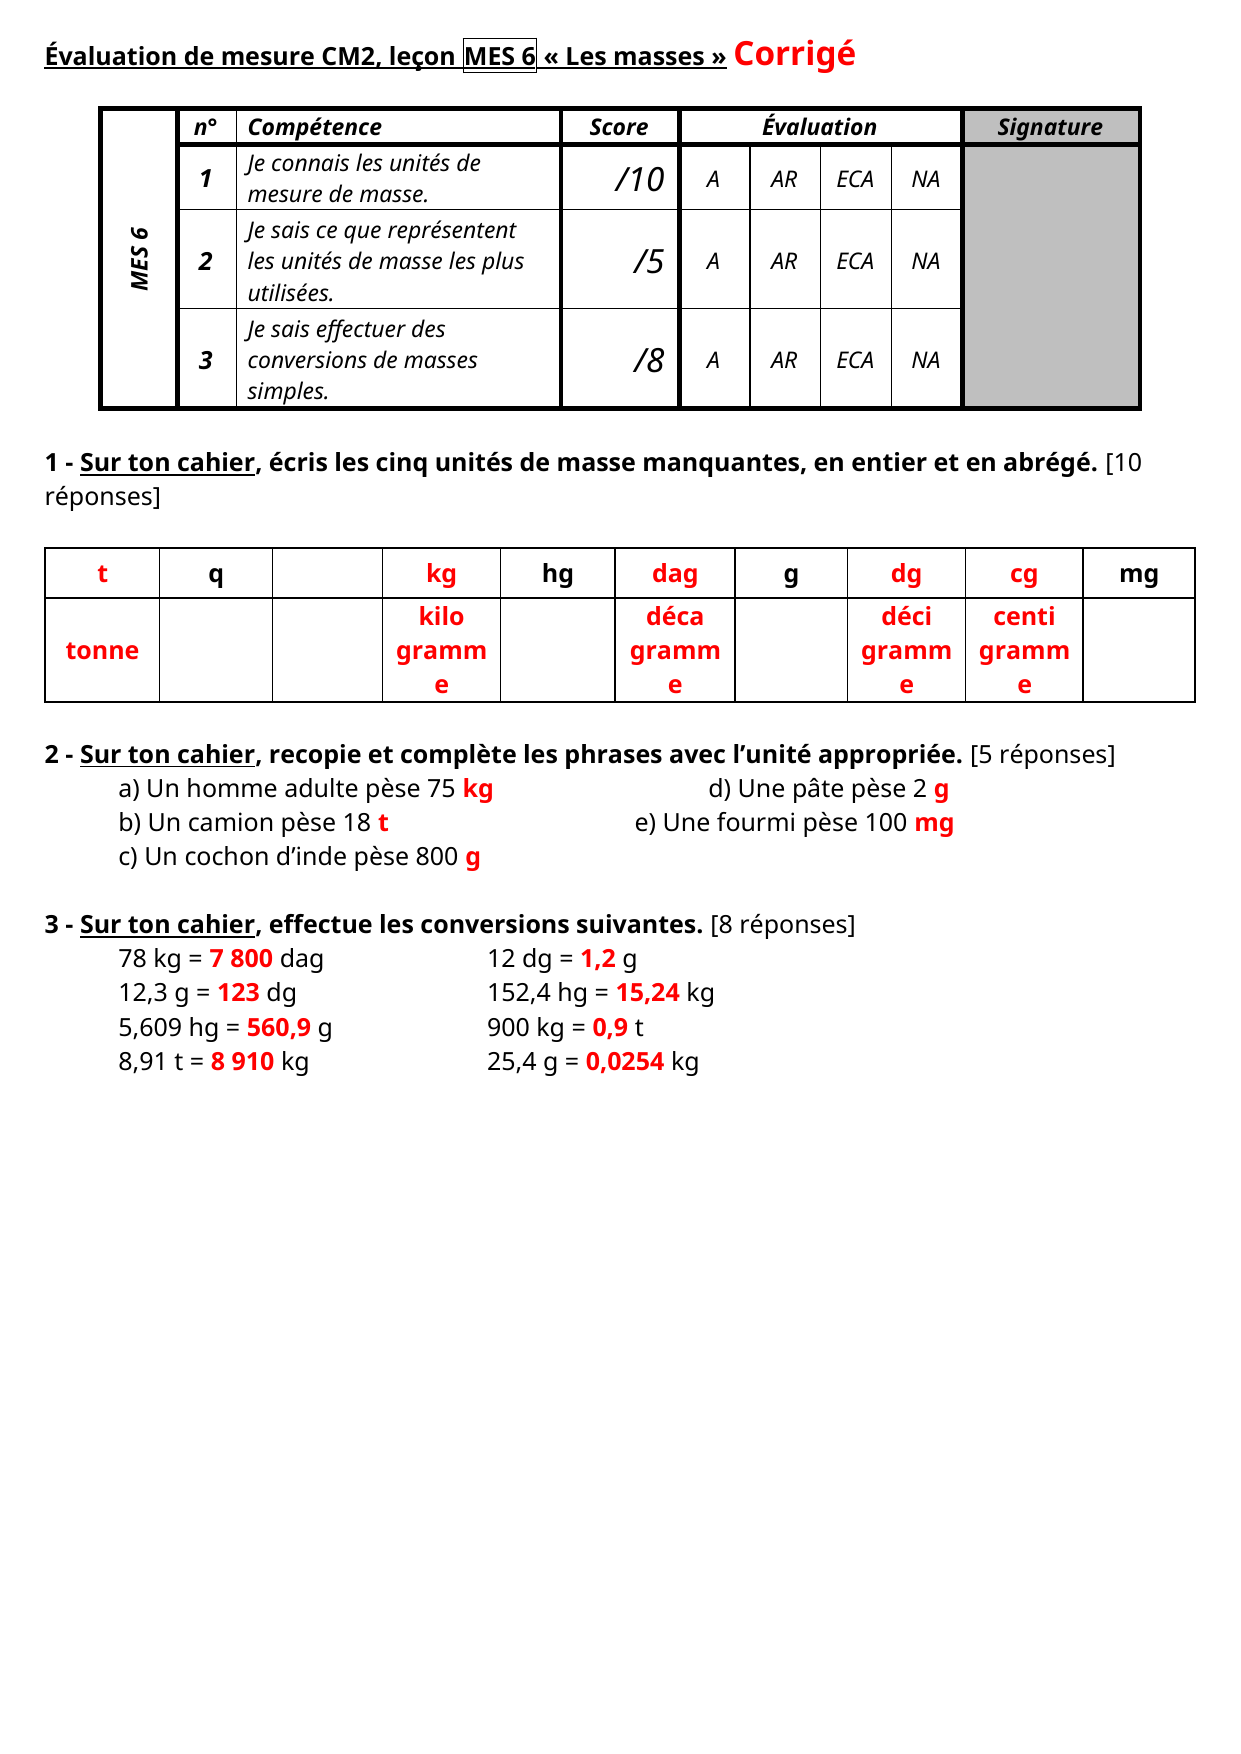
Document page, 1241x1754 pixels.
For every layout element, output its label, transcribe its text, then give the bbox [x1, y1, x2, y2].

table_cell 3 [180, 309, 236, 406]
text a) Un homme adulte pèse 75 kg d) Une pâte pèse 2 g [44, 771, 1196, 805]
table_cell AR [751, 309, 820, 406]
table_cell A [682, 210, 749, 308]
table_header MES 6 [103, 111, 175, 406]
table_header cg [966, 549, 1082, 597]
table_cell centi gramme [966, 599, 1082, 701]
table_cell ECA [821, 210, 891, 308]
table_cell 1 [180, 147, 236, 209]
table_cell [501, 599, 614, 701]
text c) Un cochon d’inde pèse 800 g [44, 839, 1196, 873]
text 8,91 t = 8 910 kg 25,4 g = 0,0254 kg [44, 1043, 1196, 1077]
table_cell Je connais les unités de mesure de masse. [237, 147, 559, 209]
table_cell [273, 599, 382, 701]
table_header hg [501, 549, 614, 597]
table_cell [965, 147, 1138, 406]
table_header Compétence [237, 111, 559, 142]
table_header Score [563, 111, 677, 142]
table_cell Je sais ce que représentent les unités de masse les plus utilisées. [237, 210, 559, 308]
table_cell AR [751, 210, 820, 308]
table_cell NA [892, 210, 960, 308]
table_cell déci gramme [848, 599, 965, 701]
table_cell AR [751, 147, 820, 209]
text Évaluation de mesure CM2, leçon MES 6 « Les masses » Corrigé [44, 29, 1196, 75]
table_cell /10 [563, 147, 677, 209]
table_cell /5 [563, 210, 677, 308]
table_header Signature [965, 111, 1138, 142]
table_cell Je sais effectuer des conversions de masses simples. [237, 309, 559, 406]
table_header dg [848, 549, 965, 597]
table_cell ECA [821, 147, 891, 209]
table_cell kilo gramme [383, 599, 500, 701]
table_cell A [682, 309, 749, 406]
table_header t [46, 549, 159, 597]
table_cell 2 [180, 210, 236, 308]
text 78 kg = 7 800 dag 12 dg = 1,2 g [44, 941, 1196, 975]
text 3 - Sur ton cahier, effectue les conversions suivantes. [8 réponses] [44, 907, 1196, 941]
table_header n° [180, 111, 236, 142]
table_cell NA [892, 147, 960, 209]
text 1 - Sur ton cahier, écris les cinq unités de masse manquantes, en entier et en abrégé. [10 réponses] [44, 445, 1196, 513]
table_header mg [1084, 549, 1194, 597]
table_cell [1084, 599, 1194, 701]
table_header dag [616, 549, 734, 597]
table_cell [736, 599, 847, 701]
table_cell /8 [563, 309, 677, 406]
table_cell tonne [46, 599, 159, 701]
table_header kg [383, 549, 500, 597]
table_cell ECA [821, 309, 891, 406]
text 12,3 g = 123 dg 152,4 hg = 15,24 kg [44, 975, 1196, 1009]
table_cell A [682, 147, 749, 209]
table_header Évaluation [682, 111, 960, 142]
table_cell déca gramme [616, 599, 734, 701]
text 2 - Sur ton cahier, recopie et complète les phrases avec l’unité appropriée. [5 réponses] [44, 737, 1196, 771]
text b) Un camion pèse 18 t e) Une fourmi pèse 100 mg [44, 805, 1196, 839]
table_header [273, 549, 382, 597]
table_cell NA [892, 309, 960, 406]
table_header g [736, 549, 847, 597]
text 5,609 hg = 560,9 g 900 kg = 0,9 t [44, 1009, 1196, 1043]
table_cell [160, 599, 272, 701]
table_header q [160, 549, 272, 597]
